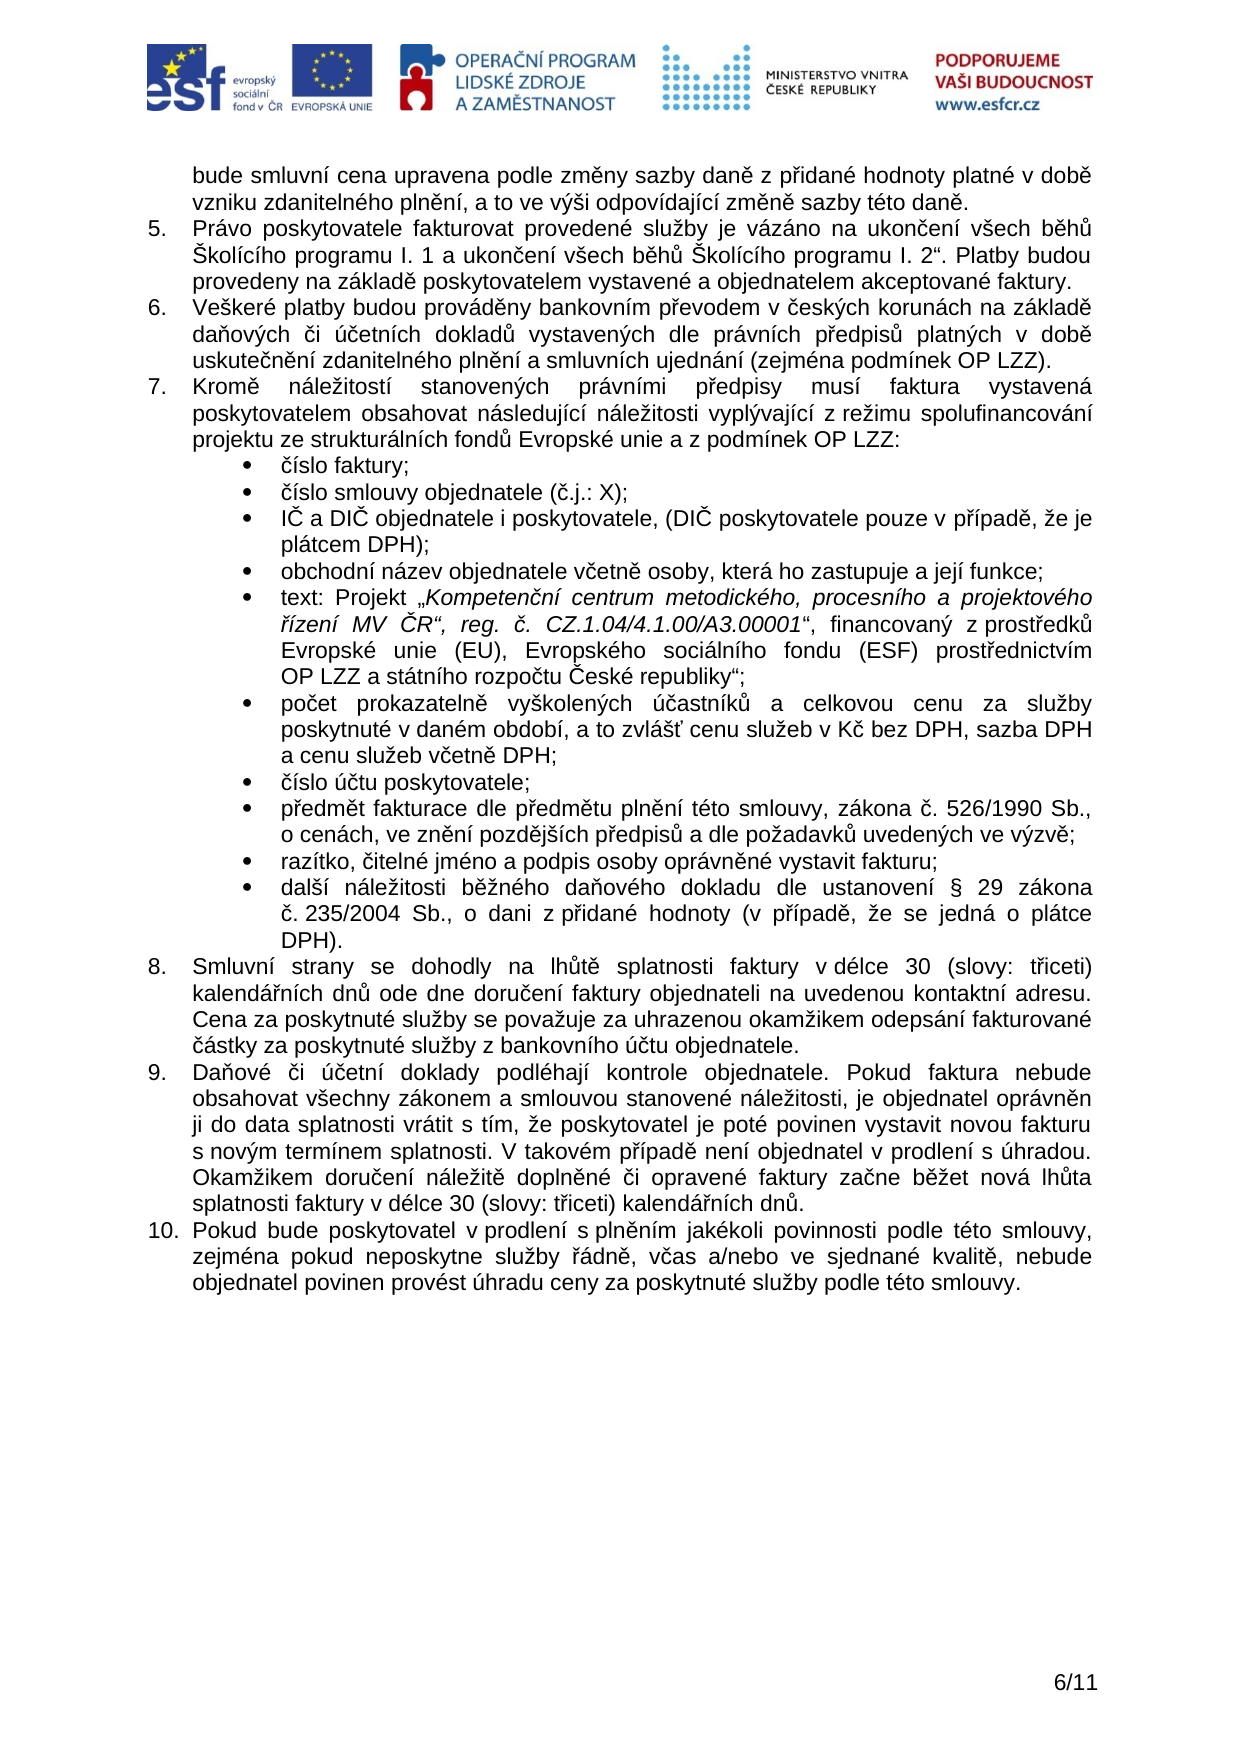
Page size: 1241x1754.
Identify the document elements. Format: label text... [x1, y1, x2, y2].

list razítko, čitelné jméno a podpis osoby oprávněné vystavit fakturu; [243, 848, 1093, 874]
picture [147, 44, 1093, 111]
list číslo smlouvy objednatele (č.j.: X); [243, 479, 1093, 505]
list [148, 162, 1093, 215]
list číslo faktury; [243, 452, 1093, 479]
list číslo účtu poskytovatele; [243, 769, 1093, 795]
list Smluvní strany se dohodly na lhůtě splatnosti faktury v délce 30 (slovy: třiceti) kalendářních dnů ode dne doručení faktury objednateli na uvedenou kontaktní adresu. Cena za poskytnuté služby se považuje za uhrazenou okamžikem odepsání fakturované částky za poskytnuté služby z bankovního účtu objednatele. [148, 953, 1093, 1058]
list IČ a DIČ objednatele i poskytovatele, (DIČ poskytovatele pouze v případě, že je plátcem DPH); [243, 505, 1093, 558]
list předmět fakturace dle předmětu plnění této smlouvy, zákona č. 526/1990 Sb., o cenách, ve znění pozdějších předpisů a dle požadavků uvedených ve výzvě; [243, 795, 1093, 848]
list Pokud bude poskytovatel v prodlení s plněním jakékoli povinnosti podle této smlouvy, zejména pokud neposkytne služby řádně, včas a/nebo ve sjednané kvalitě, nebude objednatel povinen provést úhradu ceny za poskytnuté služby podle této smlouvy. [148, 1217, 1093, 1296]
list Veškeré platby budou prováděny bankovním převodem v českých korunách na základě daňových či účetních dokladů vystavených dle právních předpisů platných v době uskutečnění zdanitelného plnění a smluvních ujednání (zejména podmínek OP LZZ). [148, 294, 1093, 373]
list Kromě náležitostí stanovených právními předpisy musí faktura vystavená poskytovatelem obsahovat následující náležitosti vyplývající z režimu spolufinancování projektu ze strukturálních fondů Evropské unie a z podmínek OP LZZ: [148, 373, 1093, 452]
list Daňové či účetní doklady podléhají kontrole objednatele. Pokud faktura nebude obsahovat všechny zákonem a smlouvou stanovené náležitosti, je objednatel oprávněn ji do data splatnosti vrátit s tím, že poskytovatel je poté povinen vystavit novou fakturu s novým termínem splatnosti. V takovém případě není objednatel v prodlení s úhradou. Okamžikem doručení náležitě doplněné či opravené faktury začne běžet nová lhůta splatnosti faktury v délce 30 (slovy: třiceti) kalendářních dnů. [148, 1058, 1093, 1217]
list Právo poskytovatele fakturovat provedené služby je vázáno na ukončení všech běhů Školícího programu I. 1 a ukončení všech běhů Školícího programu I. 2“. Platby budou provedeny na základě poskytovatelem vystavené a objednatelem akceptované faktury. [148, 215, 1093, 294]
list text: Projekt „Kompetenční centrum metodického, procesního a projektového řízení MV ČR“, reg. č. CZ.1.04/4.1.00/A3.00001“, financovaný z prostředků Evropské unie (EU), Evropského sociálního fondu (ESF) prostřednictvím OP LZZ a státního rozpočtu České republiky“; [243, 584, 1093, 689]
list obchodní název objednatele včetně osoby, která ho zastupuje a její funkce; [243, 558, 1093, 584]
list další náležitosti běžného daňového dokladu dle ustanovení § 29 zákona č. 235/2004 Sb., o dani z přidané hodnoty (v případě, že se jedná o plátce DPH). [243, 874, 1093, 953]
list počet prokazatelně vyškolených účastníků a celkovou cenu za služby poskytnuté v daném období, a to zvlášť cenu služeb v Kč bez DPH, sazba DPH a cenu služeb včetně DPH; [243, 689, 1093, 769]
